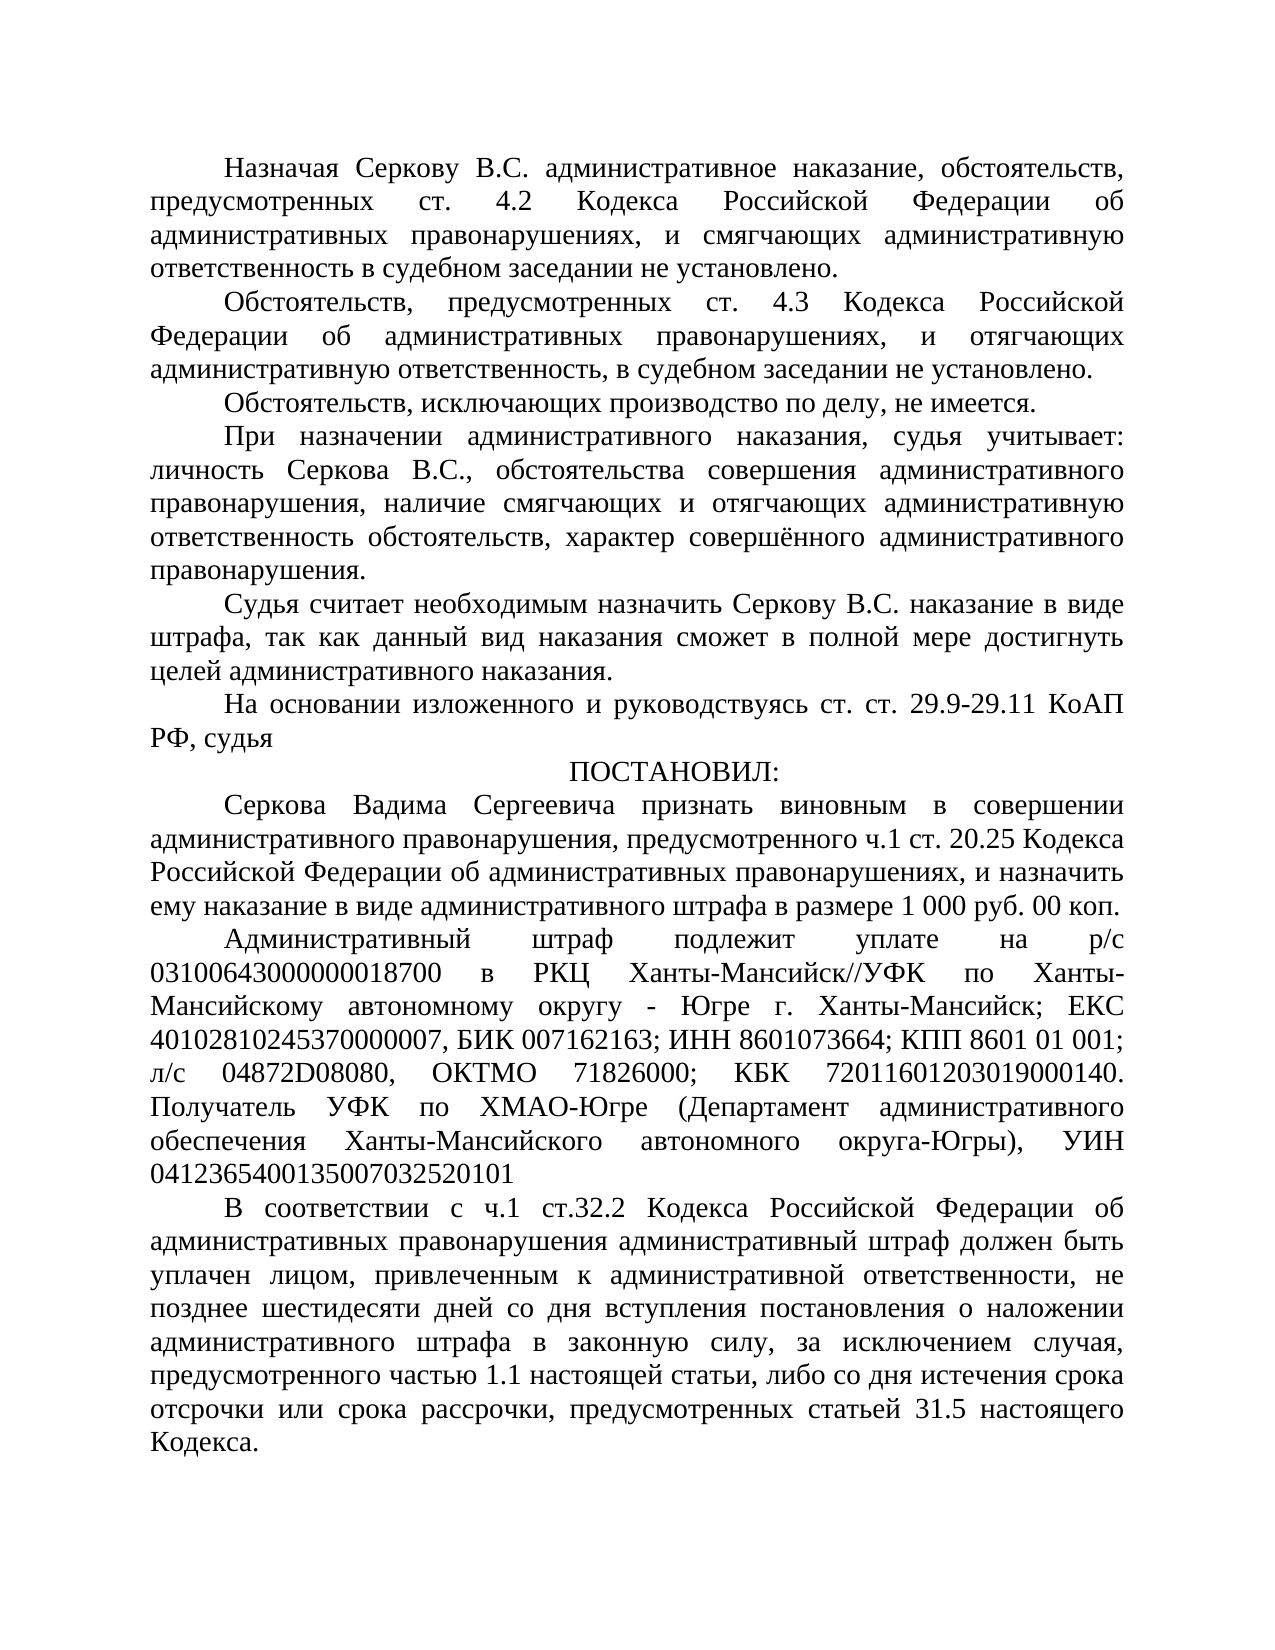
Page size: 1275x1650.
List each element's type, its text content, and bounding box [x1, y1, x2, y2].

text Назначая Серкову В.С. административное наказание, обстоятельств, предусмотренных ст. 4.2 Кодекса Российской Федерации об административных правонарушениях, и смягчающих административную ответственность в судебном заседании не установлено. [150, 150, 1125, 284]
text Обстоятельств, предусмотренных ст. 4.3 Кодекса Российской Федерации об административных правонарушениях, и отягчающих административную ответственность, в судебном заседании не установлено. [150, 284, 1125, 385]
text ПОСТАНОВИЛ: [150, 754, 1125, 787]
text В соответствии с ч.1 ст.32.2 Кодекса Российской Федерации об административных правонарушения административный штраф должен быть уплачен лицом, привлеченным к административной ответственности, не позднее шестидесяти дней со дня вступления постановления о наложении административного штрафа в законную силу, за исключением случая, предусмотренного частью 1.1 настоящей статьи, либо со дня истечения срока отсрочки или срока рассрочки, предусмотренных статьей 31.5 настоящего Кодекса. [150, 1190, 1125, 1458]
text Серкова Вадима Сергеевича признать виновным в совершении административного правонарушения, предусмотренного ч.1 ст. 20.25 Кодекса Российской Федерации об административных правонарушениях, и назначить ему наказание в виде административного штрафа в размере 1 000 руб. 00 коп. [150, 787, 1125, 921]
text При назначении административного наказания, судья учитывает: личность Серкова В.С., обстоятельства совершения административного правонарушения, наличие смягчающих и отягчающих административную ответственность обстоятельств, характер совершённого административного правонарушения. [150, 418, 1125, 586]
text Административный штраф подлежит уплате на р/с 03100643000000018700 в РКЦ Ханты-Мансийск//УФК по Ханты-Мансийскому автономному округу - Югре г. Ханты-Мансийск; ЕКС 40102810245370000007, БИК 007162163; ИНН 8601073664; КПП 8601 01 001; л/с 04872D08080, ОКТМО 71826000; КБК 72011601203019000140. Получатель УФК по ХМАО-Югре (Департамент административного обеспечения Ханты-Мансийского автономного округа-Югры), УИН 0412365400135007032520101 [150, 921, 1125, 1190]
text На основании изложенного и руководствуясь ст. ст. 29.9-29.11 КоАП РФ, судья [150, 687, 1125, 754]
text Судья считает необходимым назначить Серкову В.С. наказание в виде штрафа, так как данный вид наказания сможет в полной мере достигнуть целей административного наказания. [150, 586, 1125, 687]
text Обстоятельств, исключающих производство по делу, не имеется. [150, 385, 1125, 418]
